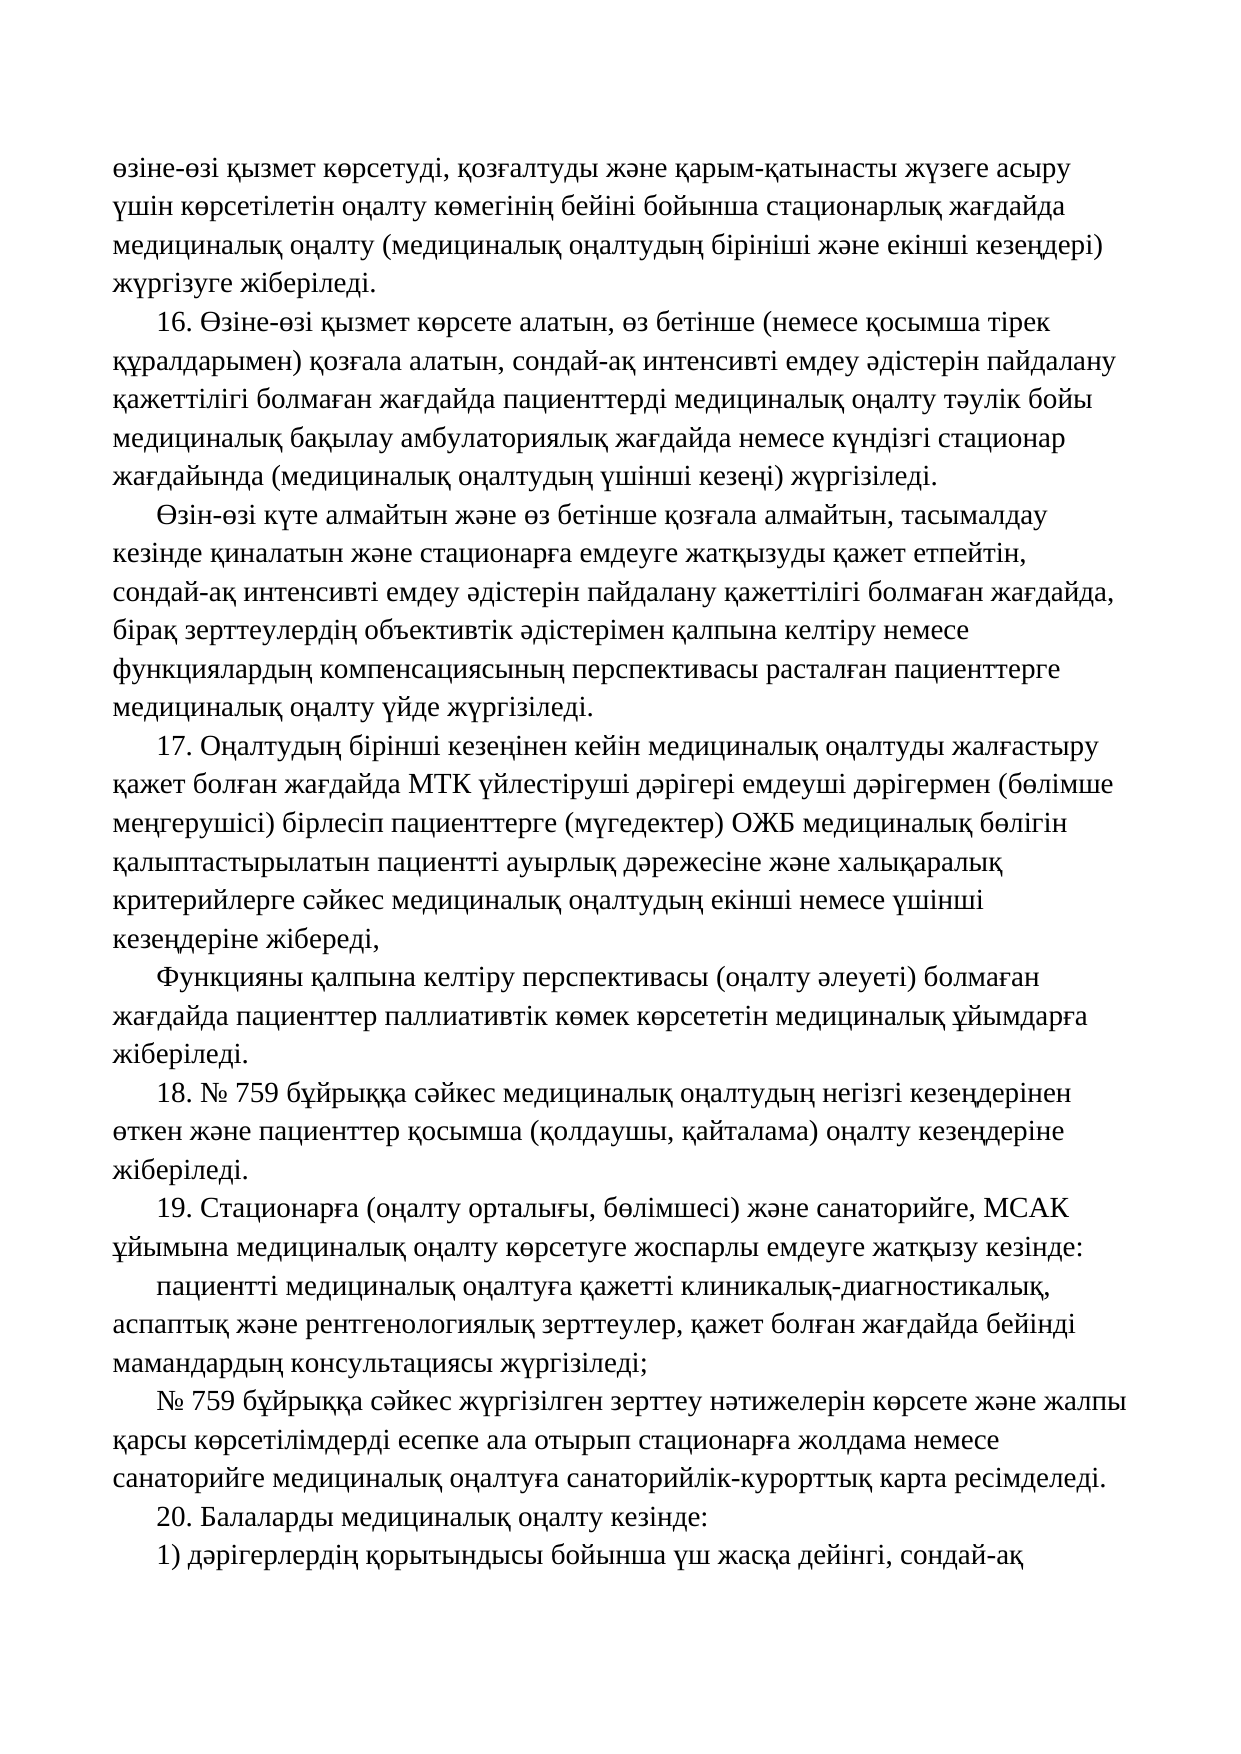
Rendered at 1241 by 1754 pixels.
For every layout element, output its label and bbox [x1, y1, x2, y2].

text [112, 150, 1128, 1571]
